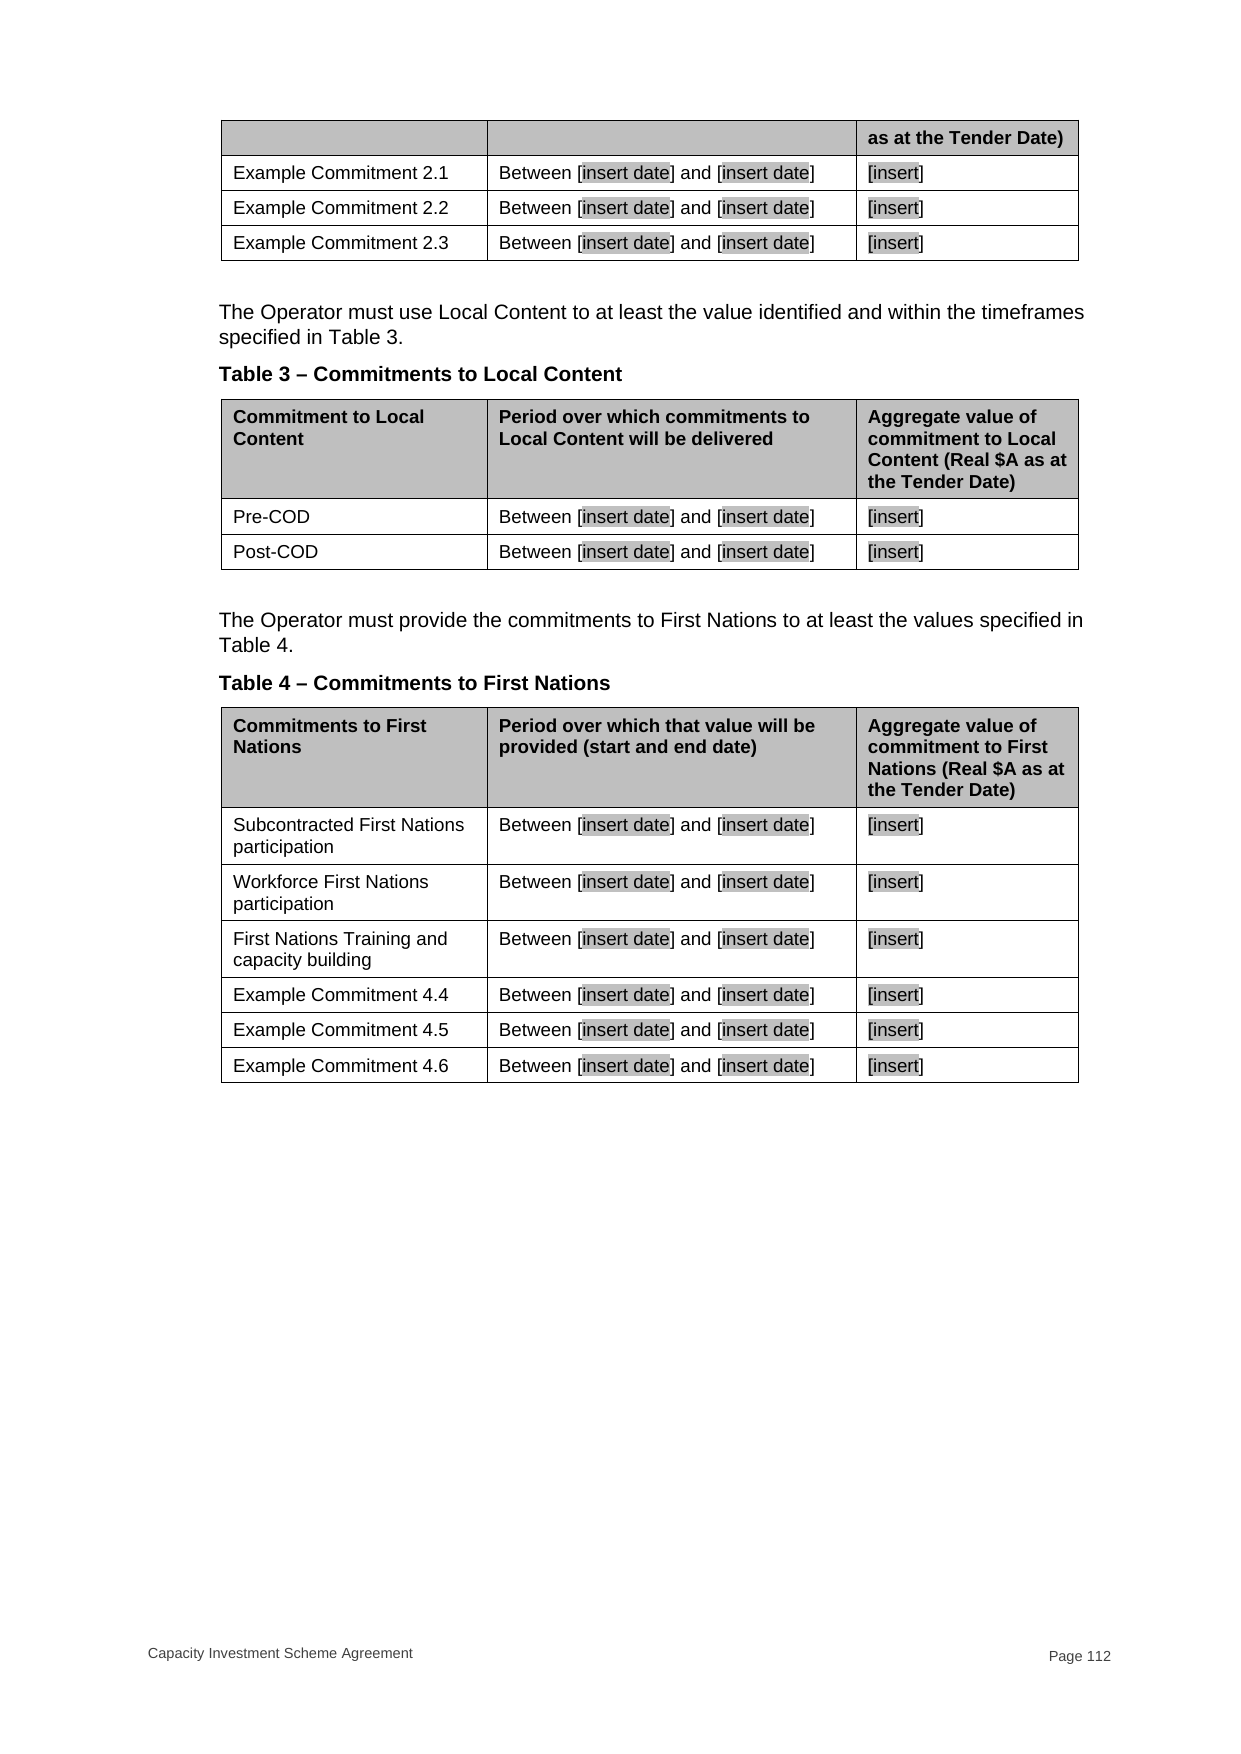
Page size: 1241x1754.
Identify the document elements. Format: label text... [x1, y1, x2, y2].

text The Operator must use Local Content to at least the value identified and within the timeframes specified in Table 3. [218, 298, 1122, 348]
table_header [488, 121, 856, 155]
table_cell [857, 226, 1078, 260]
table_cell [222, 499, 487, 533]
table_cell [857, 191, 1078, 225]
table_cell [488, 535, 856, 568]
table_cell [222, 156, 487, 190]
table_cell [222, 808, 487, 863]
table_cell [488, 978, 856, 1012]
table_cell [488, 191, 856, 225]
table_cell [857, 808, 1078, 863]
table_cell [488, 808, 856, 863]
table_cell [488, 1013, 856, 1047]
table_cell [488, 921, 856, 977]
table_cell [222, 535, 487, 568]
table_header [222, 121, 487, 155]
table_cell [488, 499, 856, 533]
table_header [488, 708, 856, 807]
text The Operator must provide the commitments to First Nations to at least the values specified in Table 4. [218, 607, 1122, 657]
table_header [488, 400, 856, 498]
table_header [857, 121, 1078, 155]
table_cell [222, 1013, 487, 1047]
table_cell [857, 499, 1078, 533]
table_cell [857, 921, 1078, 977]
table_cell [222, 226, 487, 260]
text Table 3 – Commitments to Local Content [218, 361, 1122, 386]
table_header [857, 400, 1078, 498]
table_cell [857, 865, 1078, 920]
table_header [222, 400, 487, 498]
text Table 4 – Commitments to First Nations [218, 669, 1122, 694]
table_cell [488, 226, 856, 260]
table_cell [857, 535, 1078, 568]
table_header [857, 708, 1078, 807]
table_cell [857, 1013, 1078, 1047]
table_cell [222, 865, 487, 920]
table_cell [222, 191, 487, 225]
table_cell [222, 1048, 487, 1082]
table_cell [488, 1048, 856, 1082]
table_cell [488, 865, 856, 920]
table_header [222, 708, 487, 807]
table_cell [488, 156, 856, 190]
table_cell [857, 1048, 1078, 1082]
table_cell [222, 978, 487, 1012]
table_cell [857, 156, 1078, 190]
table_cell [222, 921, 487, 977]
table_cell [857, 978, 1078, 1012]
